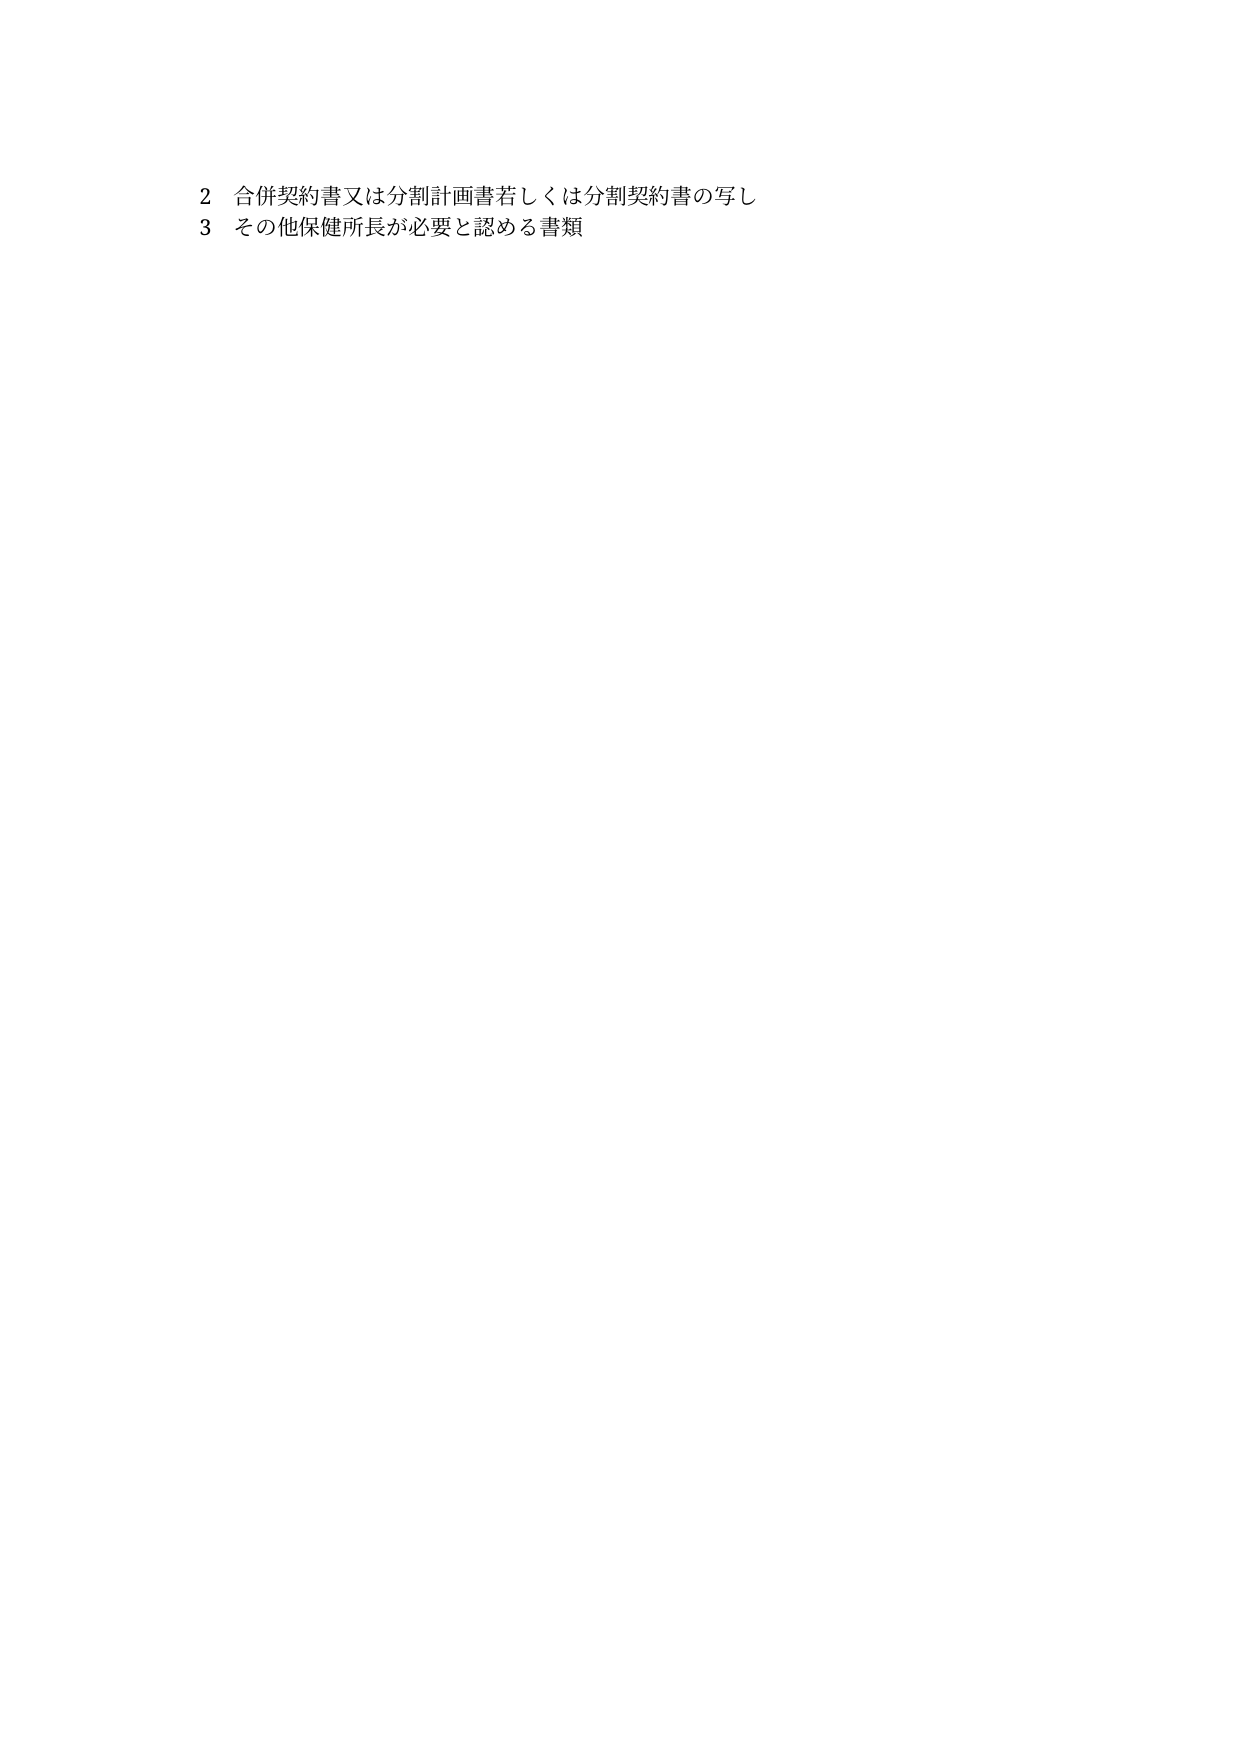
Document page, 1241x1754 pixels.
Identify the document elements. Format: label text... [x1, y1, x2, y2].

text 3 その他保健所長が必要と認める書類 [177, 211, 1063, 242]
text 2 合併契約書又は分割計画書若しくは分割契約書の写し [177, 179, 1063, 211]
